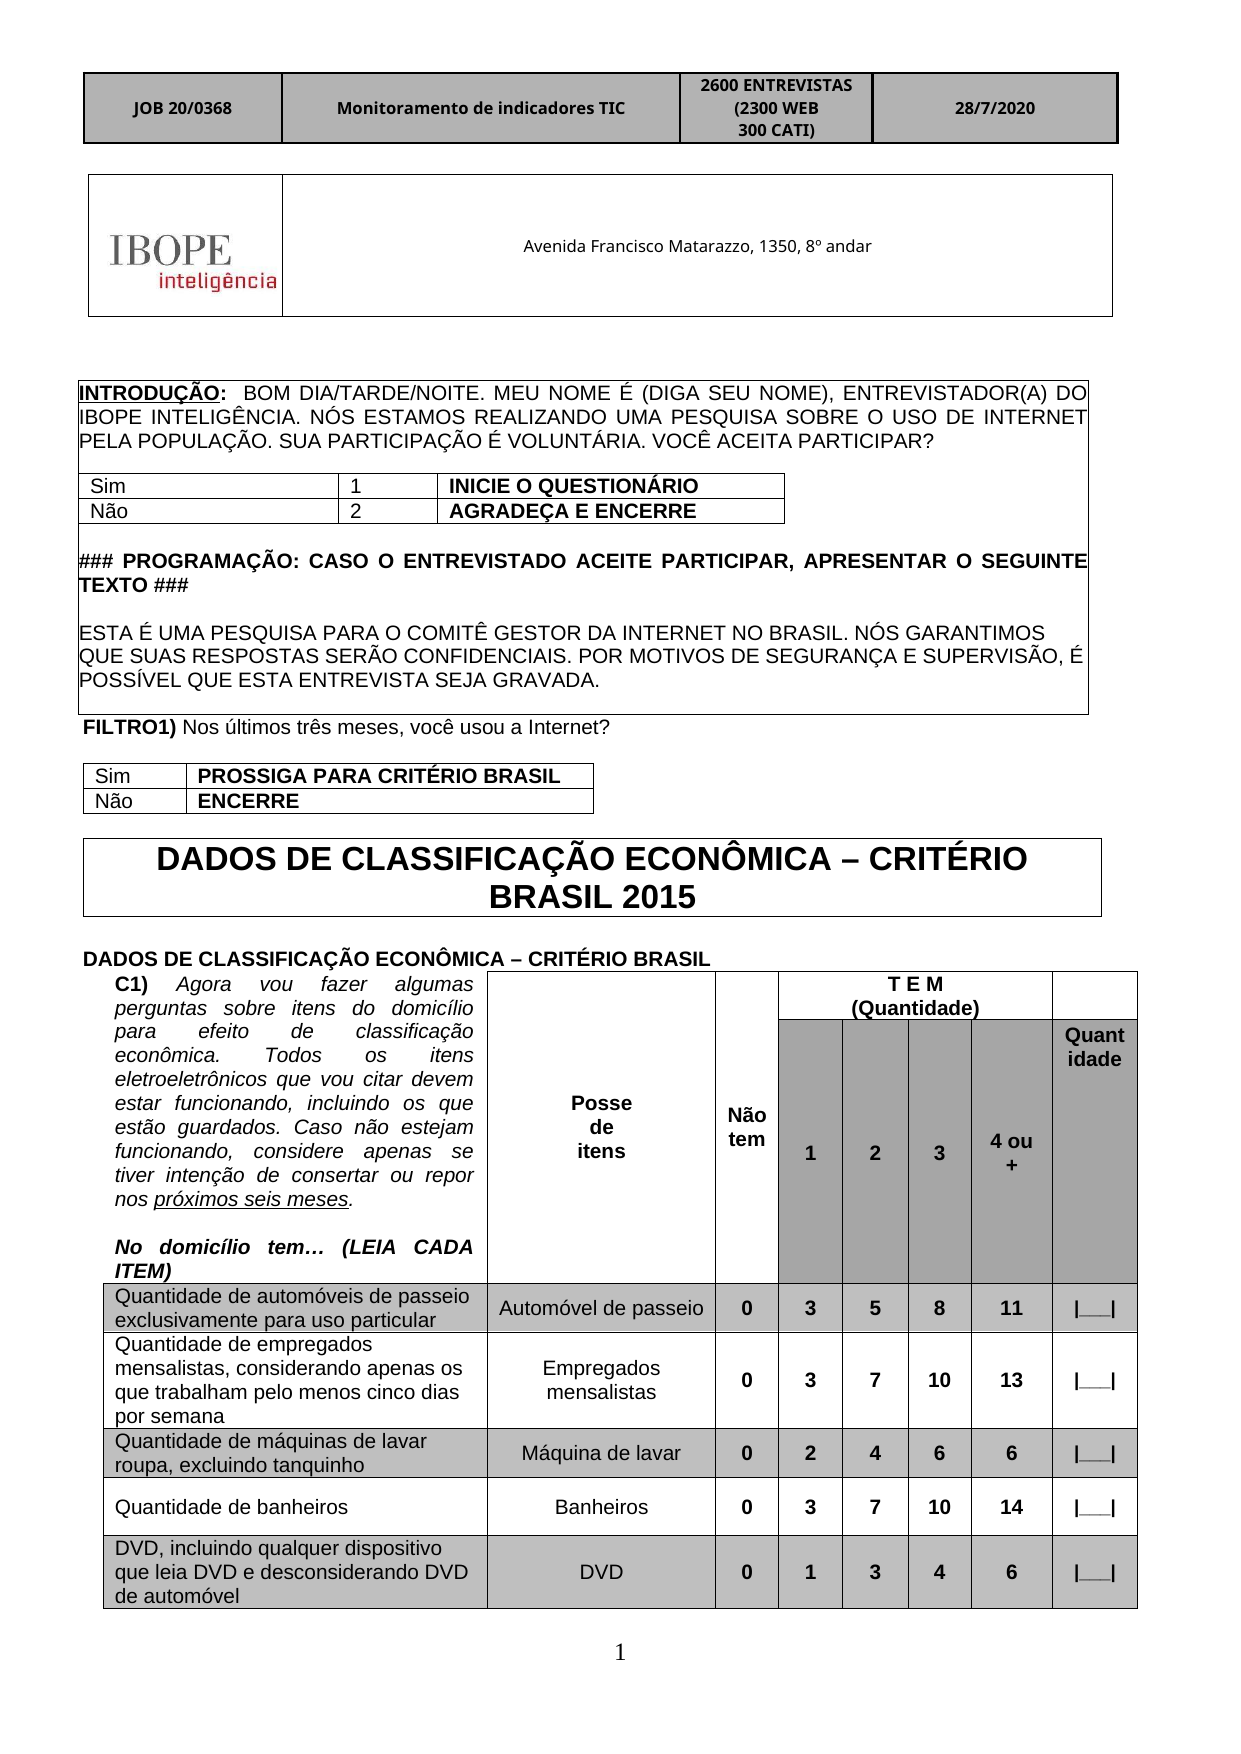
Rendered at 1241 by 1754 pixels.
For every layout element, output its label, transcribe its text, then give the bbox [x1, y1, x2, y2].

table_header Não tem [716, 972, 778, 1283]
table_cell |___| [1053, 1478, 1137, 1535]
table_cell 3 [843, 1536, 908, 1608]
table_cell 0 [716, 1536, 778, 1608]
table_cell 6 [909, 1429, 971, 1477]
table_header T E M (Quantidade) [779, 972, 1052, 1019]
table_cell 4 ou + [972, 1020, 1052, 1283]
table_cell 4 [843, 1429, 908, 1477]
table_cell 2 [843, 1020, 908, 1283]
table_cell 4 [909, 1536, 971, 1608]
table_header JOB 20/0368 [85, 74, 281, 142]
table_cell 5 [843, 1284, 908, 1331]
table_header Posse de itens [488, 972, 715, 1283]
table_header 28/7/2020 [874, 74, 1116, 142]
table_cell Máquina de lavar [488, 1429, 715, 1477]
table_header C1) Agora vou fazer algumas perguntas sobre itens do domicílio para efeito de classificação econômica. Todos os itens eletroeletrônicos que vou citar devem estar funcionando, incluindo os que estão guardados. Caso não estejam funcionando, considere apenas se tiver intenção de consertar ou repor nos próximos seis meses. No domicílio tem… (LEIA CADA ITEM) [103, 971, 487, 1283]
table_cell 3 [779, 1333, 842, 1428]
table_cell 10 [909, 1478, 971, 1535]
table_cell 3 [909, 1020, 971, 1283]
table_header Sim [84, 764, 186, 788]
table_cell 7 [843, 1333, 908, 1428]
table_cell Automóvel de passeio [488, 1284, 715, 1331]
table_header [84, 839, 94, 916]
table_header Monitoramento de indicadores TIC [283, 74, 679, 142]
table_cell |___| [1053, 1333, 1137, 1428]
table_cell Banheiros [488, 1478, 715, 1535]
table_cell 0 [716, 1284, 778, 1331]
table_cell Empregados mensalistas [488, 1333, 715, 1428]
table_cell 2 [779, 1429, 842, 1477]
table_cell 0 [716, 1333, 778, 1428]
table_header Avenida Francisco Matarazzo, 1350, 8º andar [283, 175, 1112, 316]
table_cell Quantidade de máquinas de lavar roupa, excluindo tanquinho [104, 1429, 487, 1477]
table_cell 6 [972, 1429, 1052, 1477]
table_header [1053, 972, 1137, 1019]
table_cell 3 [779, 1478, 842, 1535]
table_cell 1 [779, 1020, 842, 1283]
table_header [89, 175, 282, 316]
table_cell Quantidade de banheiros [104, 1478, 487, 1535]
table_cell 10 [909, 1333, 971, 1428]
picture [101, 222, 281, 297]
text FILTRO1) Nos últimos três meses, você usou a Internet? [83, 402, 1157, 739]
table_cell |___| [1053, 1429, 1137, 1477]
table_cell |___| [1053, 1284, 1137, 1331]
table_cell DVD, incluindo qualquer dispositivo que leia DVD e desconsiderando DVD de automóvel [104, 1536, 487, 1608]
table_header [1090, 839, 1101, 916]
table_cell Quantidade de empregados mensalistas, considerando apenas os que trabalham pelo menos cinco dias por semana [104, 1333, 487, 1428]
table_cell 7 [843, 1478, 908, 1535]
table_cell 13 [972, 1333, 1052, 1428]
table_cell ENCERRE [187, 789, 593, 813]
table_cell Não [84, 789, 186, 813]
table_cell 8 [909, 1284, 971, 1331]
table_cell 11 [972, 1284, 1052, 1331]
table_cell 0 [716, 1478, 778, 1535]
table_header 2600 ENTREVISTAS (2300 WEB 300 CATI) [681, 74, 871, 142]
table_cell Quantidade de automóveis de passeio exclusivamente para uso particular [104, 1284, 487, 1331]
table_cell |___| [1053, 1536, 1137, 1608]
text DADOS DE CLASSIFICAÇÃO ECONÔMICA – CRITÉRIO BRASIL [83, 947, 1157, 971]
table_header INTRODUÇÃO: BOM DIA/TARDE/NOITE. MEU NOME É (DIGA SEU NOME), ENTREVISTADOR(A) DO IBOPE INTELIGÊNCIA. NÓS ESTAMOS REALIZANDO UMA PESQUISA SOBRE O USO DE INTERNET PELA POPULAÇÃO. SUA PARTICIPAÇÃO É VOLUNTÁRIA. VOCÊ ACEITA PARTICIPAR? ### PROGRAMAÇÃO: CASO O ENTREVISTADO ACEITE PARTICIPAR, APRESENTAR O SEGUINTE TEXTO ### ESTA É UMA PESQUISA PARA O COMITÊ GESTOR DA INTERNET NO BRASIL. NÓS GARANTIMOS QUE SUAS RESPOSTAS SERÃO CONFIDENCIAIS. POR MOTIVOS DE SEGURANÇA E SUPERVISÃO, É POSSÍVEL QUE ESTA ENTREVISTA SEJA GRAVADA. [79, 381, 1088, 714]
table_cell 0 [716, 1429, 778, 1477]
table_cell Quantidade [1053, 1020, 1137, 1283]
table_cell 3 [779, 1284, 842, 1331]
table_cell 14 [972, 1478, 1052, 1535]
table_cell DVD [488, 1536, 715, 1608]
table_header PROSSIGA PARA CRITÉRIO BRASIL [187, 764, 593, 788]
table_cell 6 [972, 1536, 1052, 1608]
table_cell 1 [779, 1536, 842, 1608]
